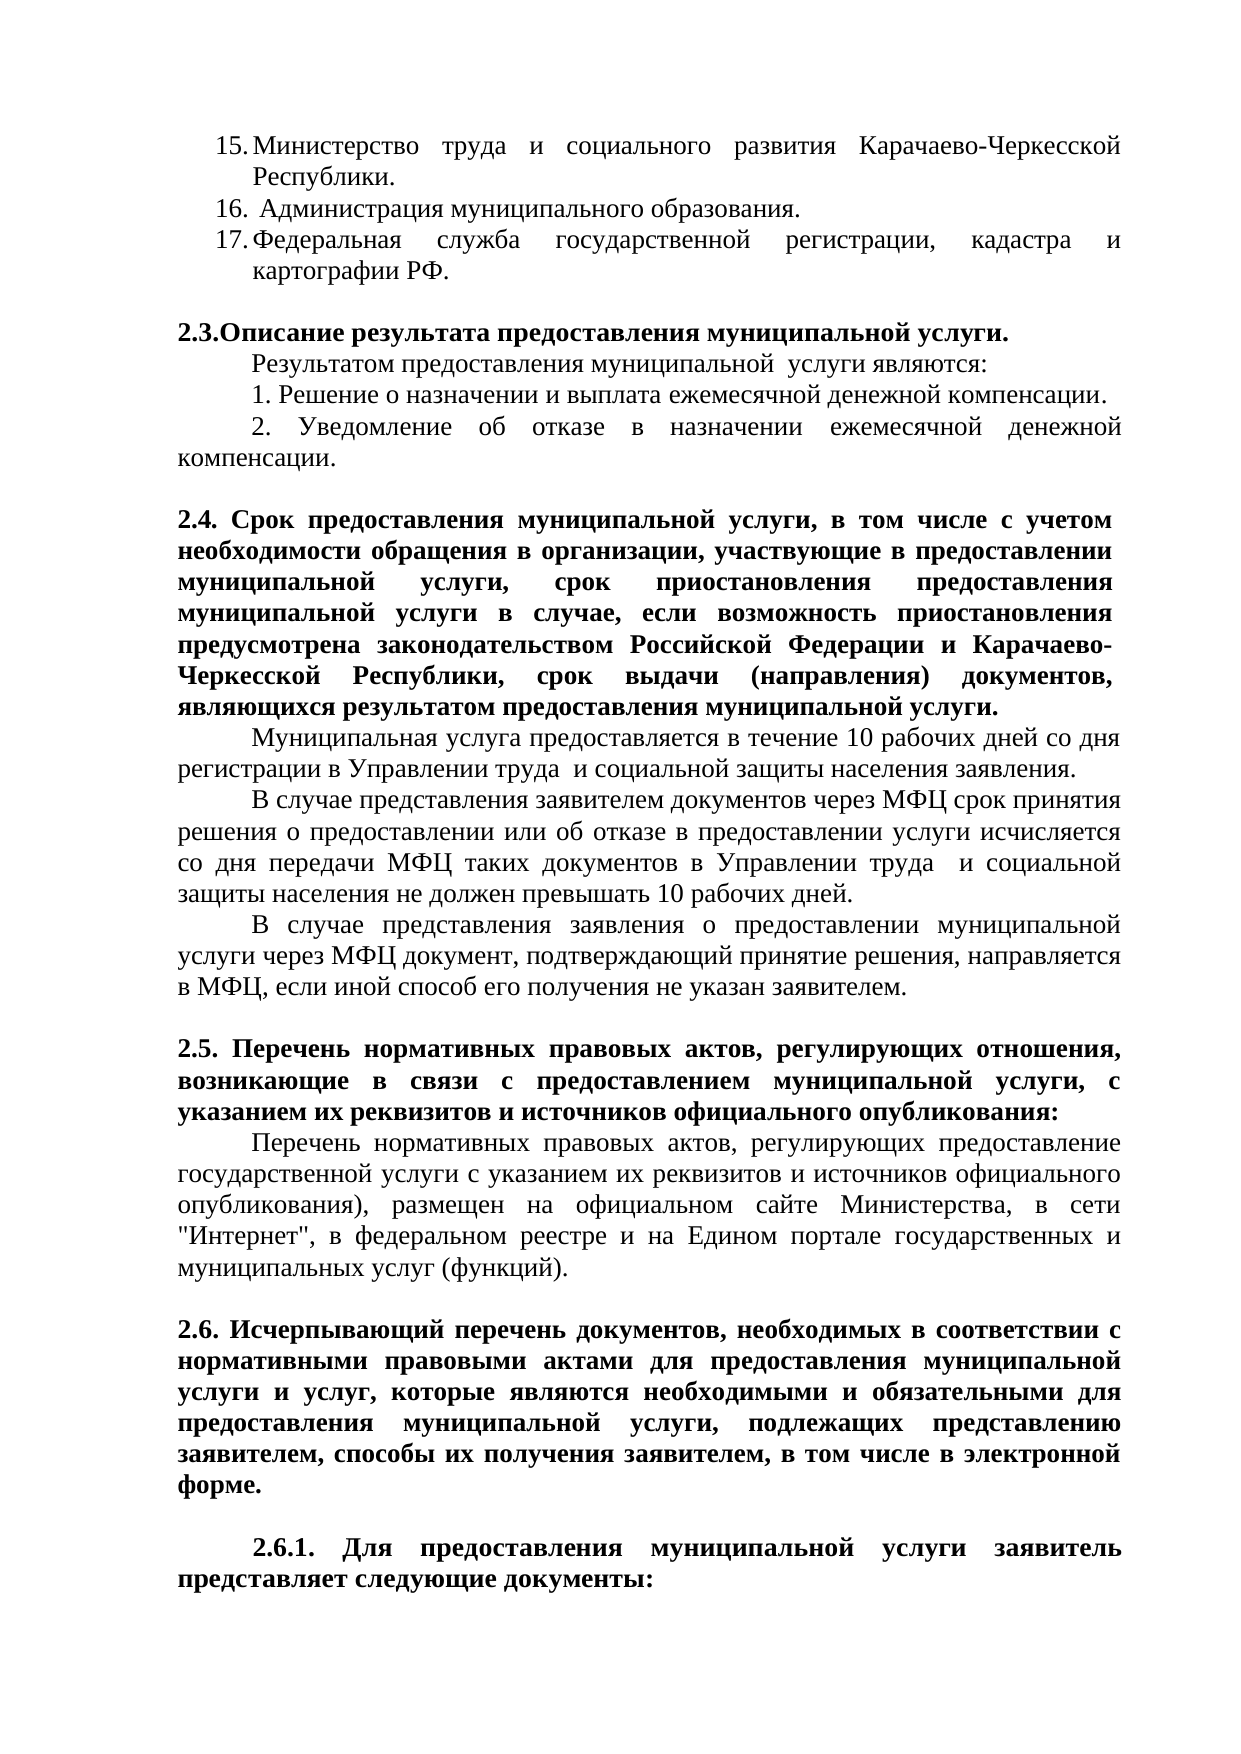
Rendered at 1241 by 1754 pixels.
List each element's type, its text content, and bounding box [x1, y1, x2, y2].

text В случае представления заявления о предоставлении муниципальной услуги через МФЦ документ, подтверждающий принятие решения, направляется в МФЦ, если иной способ его получения не указан заявителем. [177, 908, 1122, 1001]
text Перечень нормативных правовых актов, регулирующих предоставление государственной услуги с указанием их реквизитов и источников официального опубликования), размещен на официальном сайте Министерства, в сети "Интернет", в федеральном реестре и на Едином портале государственных и муниципальных услуг (функций). [177, 1126, 1122, 1282]
text 2.4. Срок предоставления муниципальной услуги, в том числе с учетом необходимости обращения в организации, участвующие в предоставлении муниципальной услуги, срок приостановления предоставления муниципальной услуги в случае, если возможность приостановления предусмотрена законодательством Российской Федерации и Карачаево-Черкесской Республики, срок выдачи (направления) документов, являющихся результатом предоставления муниципальной услуги. [177, 503, 1113, 721]
list Администрация муниципального образования. [215, 192, 1122, 223]
text 2.6.1. Для предоставления муниципальной услуги заявитель представляет следующие документы: [177, 1531, 1122, 1593]
text В случае представления заявителем документов через МФЦ срок принятия решения о предоставлении или об отказе в предоставлении услуги исчисляется со дня передачи МФЦ таких документов в Управлении труда и социальной защиты населения не должен превышать 10 рабочих дней. [177, 783, 1122, 908]
list Министерство труда и социального развития Карачаево-Черкесской Республики. [215, 129, 1122, 192]
text Муниципальная услуга предоставляется в течение 10 рабочих дней со дня регистрации в Управлении труда и социальной защиты населения заявления. [177, 721, 1122, 783]
text 2.6. Исчерпывающий перечень документов, необходимых в соответствии с нормативными правовыми актами для предоставления муниципальной услуги и услуг, которые являются необходимыми и обязательными для предоставления муниципальной услуги, подлежащих представлению заявителем, способы их получения заявителем, в том числе в электронной форме. [177, 1313, 1122, 1500]
text 1. Решение о назначении и выплата ежемесячной денежной компенсации. [177, 378, 1122, 410]
text 2. Уведомление об отказе в назначении ежемесячной денежной компенсации. [177, 410, 1122, 472]
list Федеральная служба государственной регистрации, кадастра и картографии РФ. [215, 223, 1122, 285]
text Результатом предоставления муниципальной услуги являются: [177, 347, 1122, 378]
text 2.5. Перечень нормативных правовых актов, регулирующих отношения, возникающие в связи с предоставлением муниципальной услуги, с указанием их реквизитов и источников официального опубликования: [177, 1033, 1122, 1126]
text 2.3.Описание результата предоставления муниципальной услуги. [177, 316, 1122, 347]
